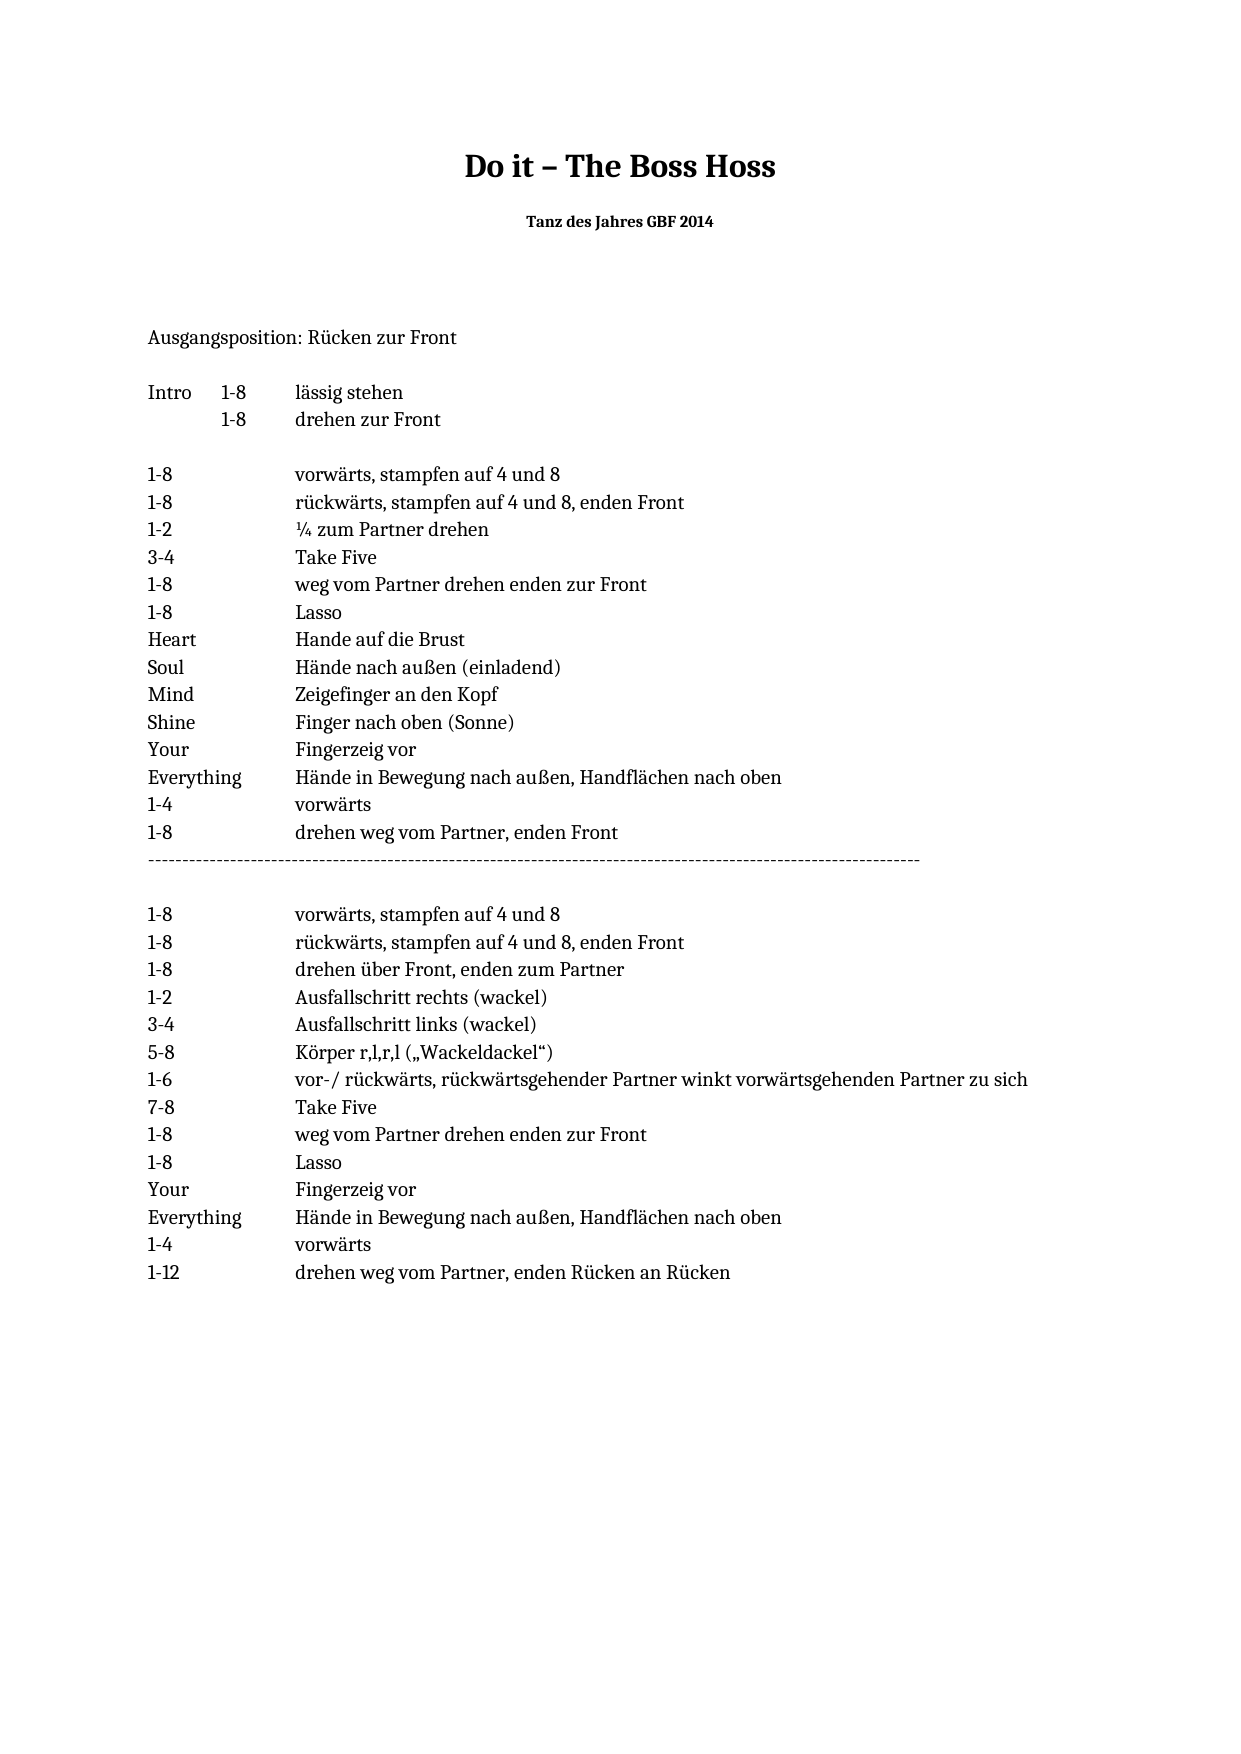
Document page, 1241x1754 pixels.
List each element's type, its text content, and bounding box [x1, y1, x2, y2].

text Everything Hände in Bewegung nach außen, Handflächen nach oben [148, 1206, 1093, 1229]
text 1-4 vorwärts [148, 793, 1093, 817]
text Tanz des Jahres GBF 2014 [148, 212, 1093, 232]
text 1-8 rückwärts, stampfen auf 4 und 8, enden Front [148, 931, 1093, 954]
text 1-8 vorwärts, stampfen auf 4 und 8 [148, 903, 1093, 927]
text Do it – The Boss Hoss [148, 148, 1093, 186]
text 1-8 drehen über Front, enden zum Partner [148, 958, 1093, 982]
text Ausgangsposition: Rücken zur Front [148, 326, 1093, 349]
text 3-4 Ausfallschritt links (wackel) [148, 1013, 1093, 1037]
text Soul Hände nach außen (einladend) [148, 656, 1093, 679]
text 1-8 vorwärts, stampfen auf 4 und 8 [148, 463, 1093, 487]
text 1-8 rückwärts, stampfen auf 4 und 8, enden Front [148, 491, 1093, 514]
text 1-4 vorwärts [148, 1233, 1093, 1257]
text 1-8 drehen weg vom Partner, enden Front [148, 821, 1093, 844]
text 7-8 Take Five [148, 1096, 1093, 1119]
text 5-8 Körper r,l,r,l („Wackeldackel“) [148, 1041, 1093, 1064]
text Your Fingerzeig vor [148, 738, 1093, 762]
text 3-4 Take Five [148, 546, 1093, 569]
text Your Fingerzeig vor [148, 1178, 1093, 1202]
text 1-8 weg vom Partner drehen enden zur Front [148, 573, 1093, 597]
text 1-8 drehen zur Front [148, 408, 1093, 432]
text 1-8 Lasso [148, 1151, 1093, 1174]
text Heart Hande auf die Brust [148, 628, 1093, 652]
text 1-8 weg vom Partner drehen enden zur Front [148, 1123, 1093, 1147]
text 1-6 vor-/ rückwärts, rückwärtsgehender Partner winkt vorwärtsgehenden Partner zu sich [148, 1068, 1093, 1092]
text Shine Finger nach oben (Sonne) [148, 711, 1093, 734]
text Mind Zeigefinger an den Kopf [148, 683, 1093, 707]
text 1-8 Lasso [148, 601, 1093, 624]
text 1-2 Ausfallschritt rechts (wackel) [148, 986, 1093, 1009]
text ----------------------------------------------------------------------------------------------------------------- [148, 848, 1093, 872]
text Intro 1-8 lässig stehen [148, 381, 1093, 404]
text 1-12 drehen weg vom Partner, enden Rücken an Rücken [148, 1261, 1093, 1284]
text Everything Hände in Bewegung nach außen, Handflächen nach oben [148, 766, 1093, 789]
text 1-2 ¼ zum Partner drehen [148, 518, 1093, 542]
